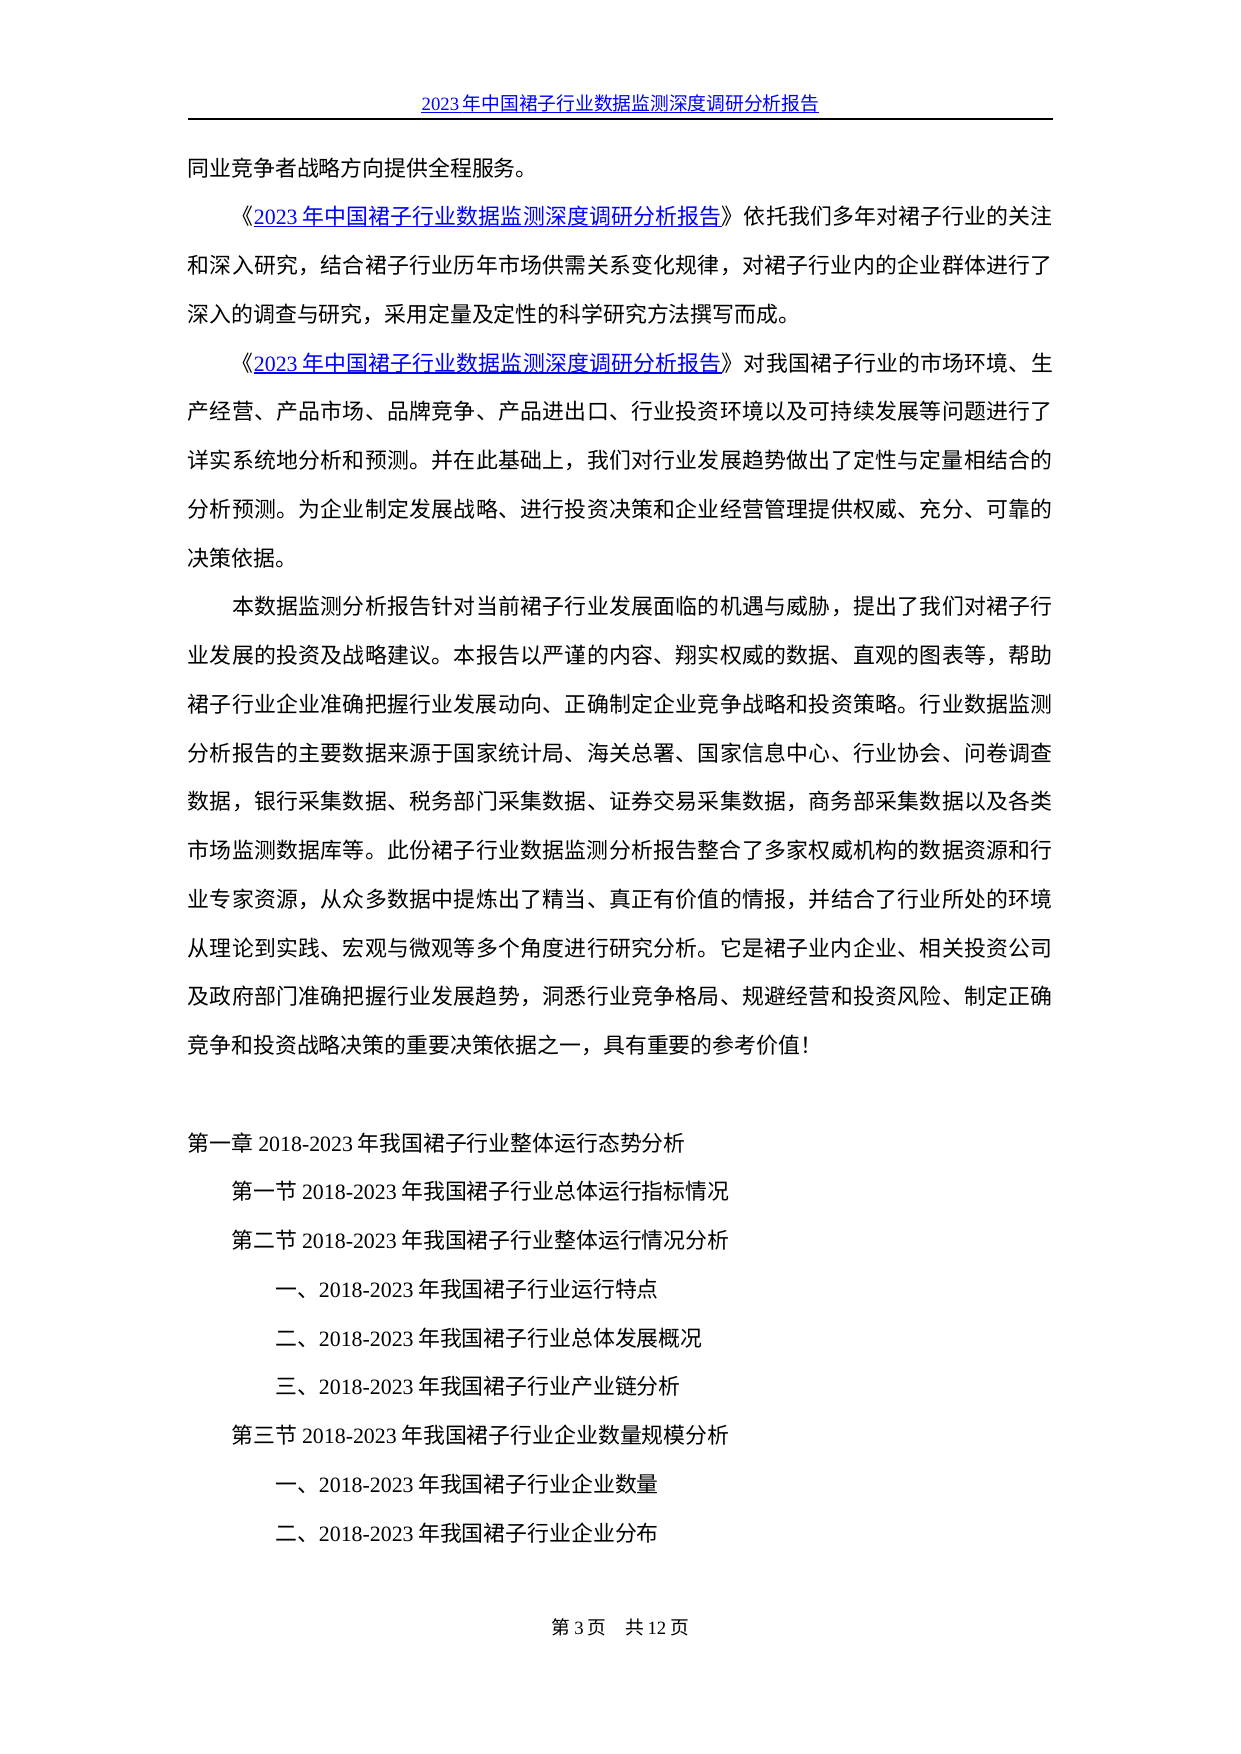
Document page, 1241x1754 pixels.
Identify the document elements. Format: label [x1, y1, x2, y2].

text [187, 150, 1053, 1548]
